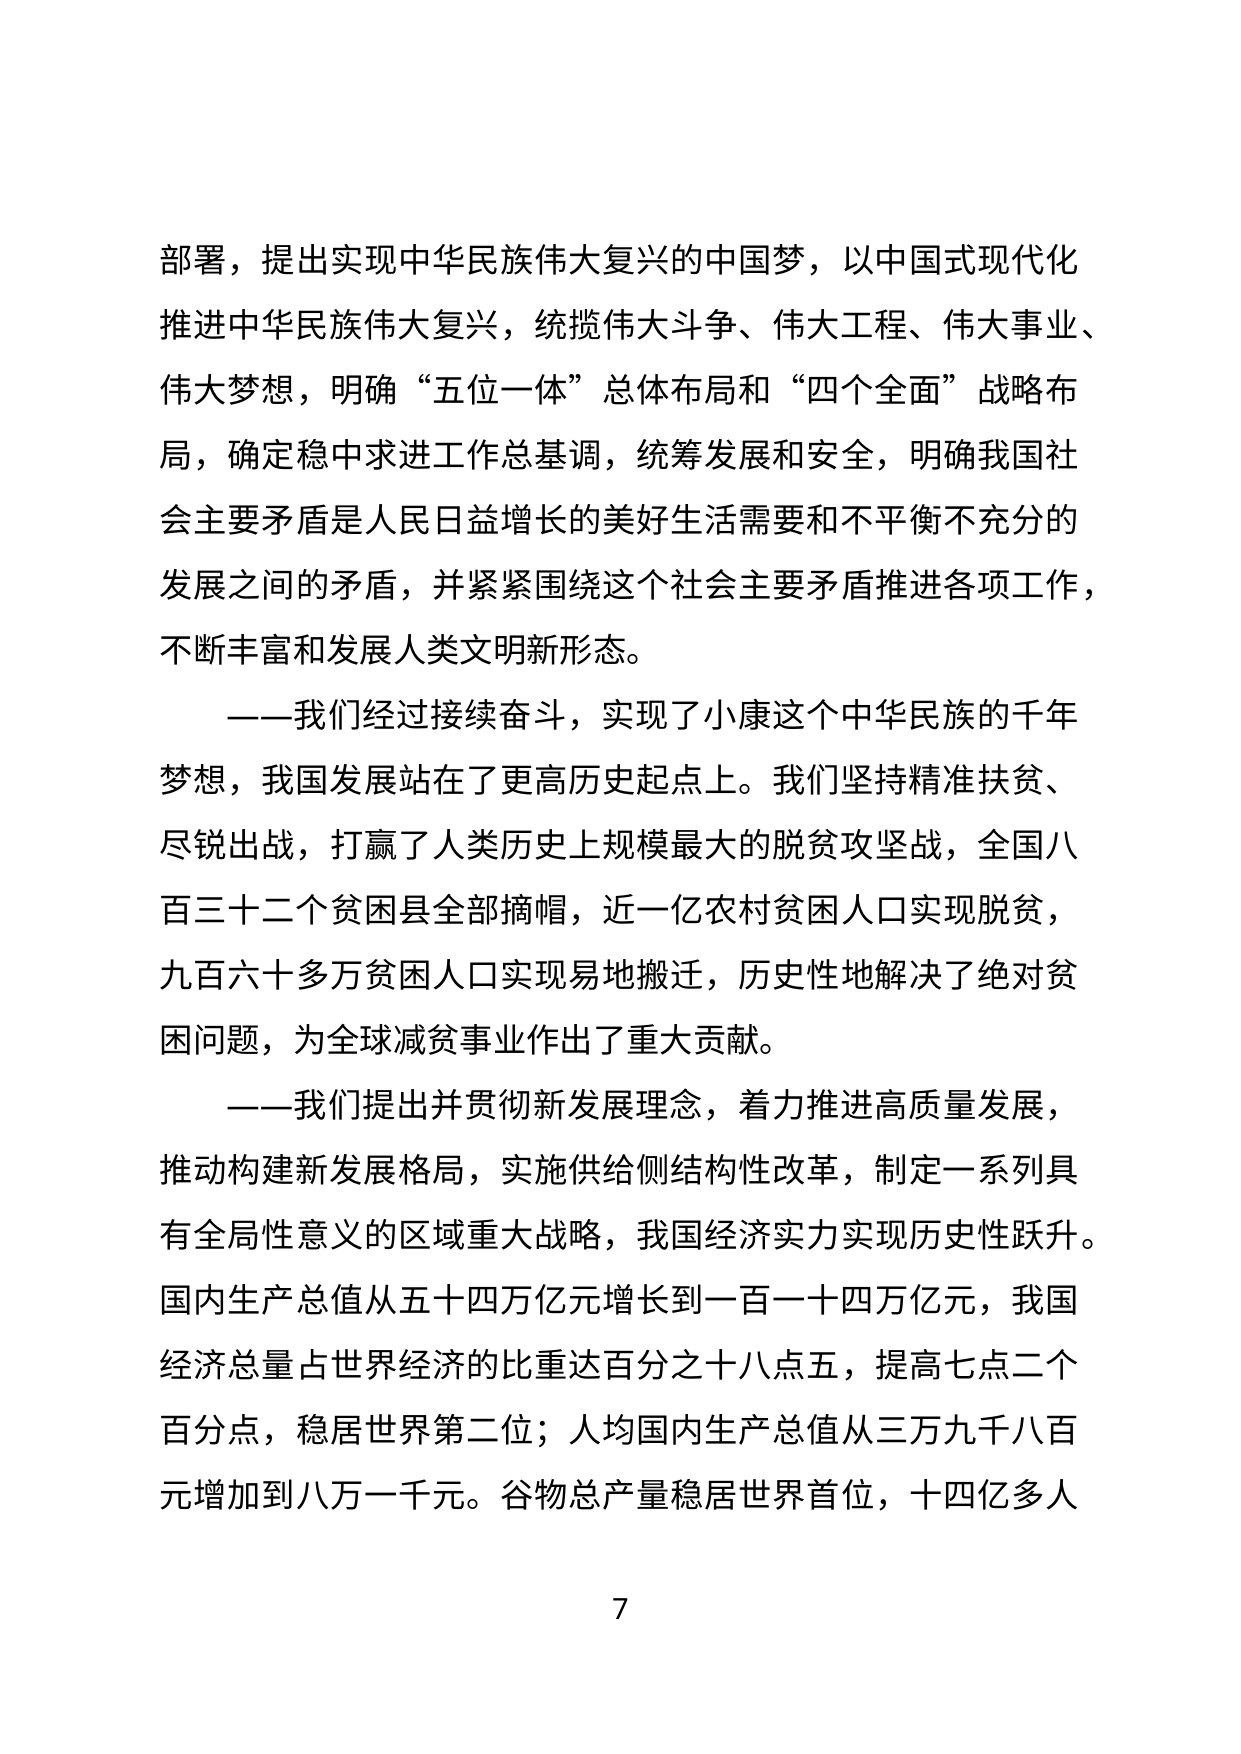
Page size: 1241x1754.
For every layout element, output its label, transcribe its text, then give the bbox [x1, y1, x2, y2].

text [159, 226, 1081, 681]
text ——我们经过接续奋斗，实现了小康这个中华民族的千年梦想，我国发展站在了更高历史起点上。我们坚持精准扶贫、尽锐出战，打赢了人类历史上规模最大的脱贫攻坚战，全国八百三十二个贫困县全部摘帽，近一亿农村贫困人口实现脱贫，九百六十多万贫困人口实现易地搬迁，历史性地解决了绝对贫困问题，为全球减贫事业作出了重大贡献。 [159, 681, 1081, 1071]
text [159, 1071, 1081, 1526]
